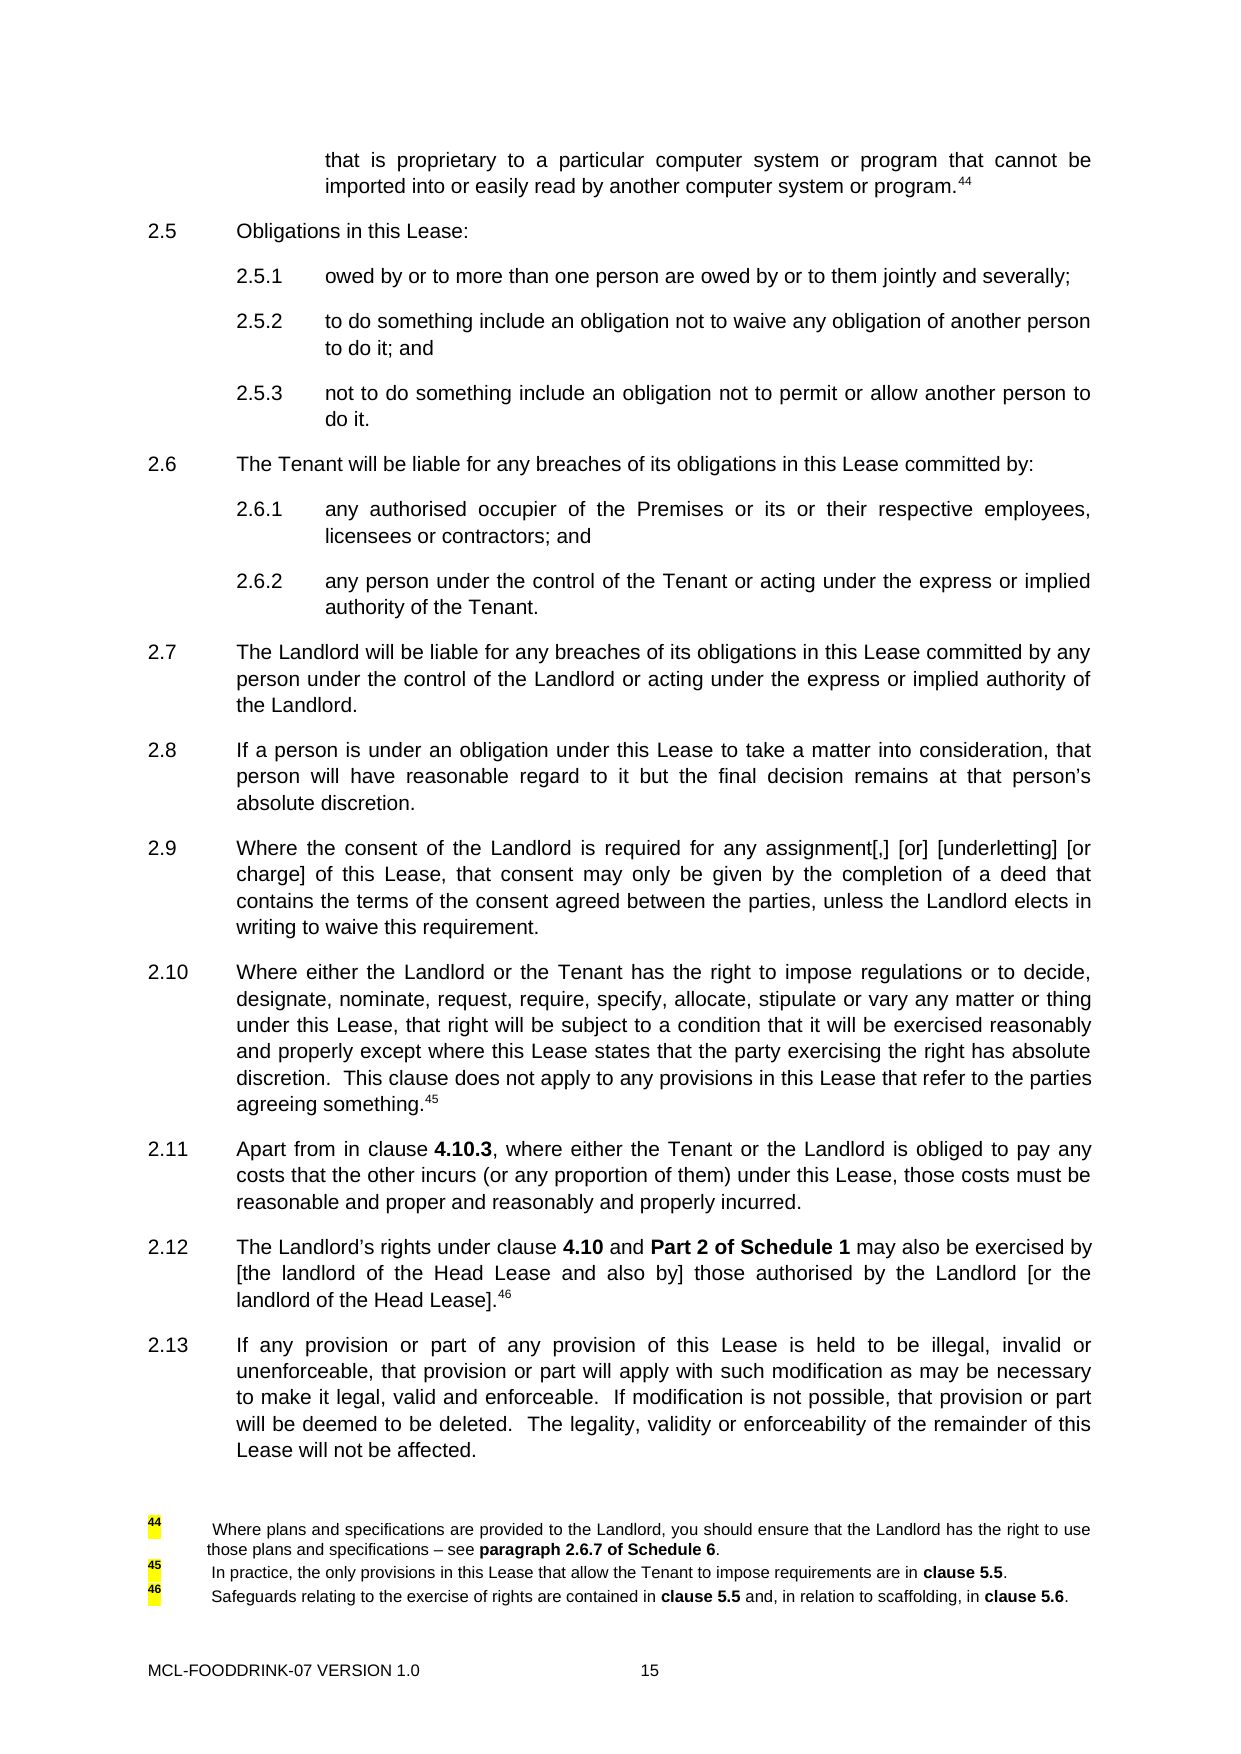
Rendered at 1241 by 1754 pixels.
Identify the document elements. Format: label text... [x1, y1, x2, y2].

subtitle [236, 148, 1093, 198]
subtitle If a person is under an obligation under this Lease to take a matter into consideration, that person will have reasonable regard to it but the final decision remains at that person’s absolute discretion. [148, 738, 1093, 815]
subtitle any person under the control of the Tenant or acting under the express or implied authority of the Tenant. [236, 569, 1093, 619]
subtitle owed by or to more than one person are owed by or to them jointly and severally; [236, 264, 1093, 288]
subtitle Obligations in this Lease: [148, 219, 1093, 243]
subtitle Where either the Landlord or the Tenant has the right to impose regulations or to decide, designate, nominate, request, require, specify, allocate, stipulate or vary any matter or thing under this Lease, that right will be subject to a condition that it will be exercised reasonably and properly except where this Lease states that the party exercising the right has absolute discretion. This clause does not apply to any provisions in this Lease that refer to the parties agreeing something. [148, 960, 1093, 1116]
subtitle If any provision or part of any provision of this Lease is held to be illegal, invalid or unenforceable, that provision or part will apply with such modification as may be necessary to make it legal, valid and enforceable. If modification is not possible, that provision or part will be deemed to be deleted. The legality, validity or enforceability of the remainder of this Lease will not be affected. [148, 1332, 1093, 1462]
subtitle to do something include an obligation not to waive any obligation of another person to do it; and [236, 309, 1093, 359]
subtitle not to do something include an obligation not to permit or allow another person to do it. [236, 381, 1093, 431]
subtitle The Landlord will be liable for any breaches of its obligations in this Lease committed by any person under the control of the Landlord or acting under the express or implied authority of the Landlord. [148, 640, 1093, 717]
subtitle The Tenant will be liable for any breaches of its obligations in this Lease committed by: [148, 452, 1093, 476]
subtitle any authorised occupier of the Premises or its or their respective employees, licensees or contractors; and [236, 497, 1093, 548]
subtitle The Landlord’s rights under clause 4.10 and Part 2 of Schedule 1 may also be exercised by [the landlord of the Head Lease and also by] those authorised by the Landlord [or the landlord of the Head Lease]. [148, 1235, 1093, 1311]
subtitle Apart from in clause 4.10.3, where either the Tenant or the Landlord is obliged to pay any costs that the other incurs (or any proportion of them) under this Lease, those costs must be reasonable and proper and reasonably and properly incurred. [148, 1137, 1093, 1213]
subtitle Where the consent of the Landlord is required for any assignment[,] [or] [underletting] [or charge] of this Lease, that consent may only be given by the completion of a deed that contains the terms of the consent agreed between the parties, unless the Landlord elects in writing to waive this requirement. [148, 836, 1093, 939]
